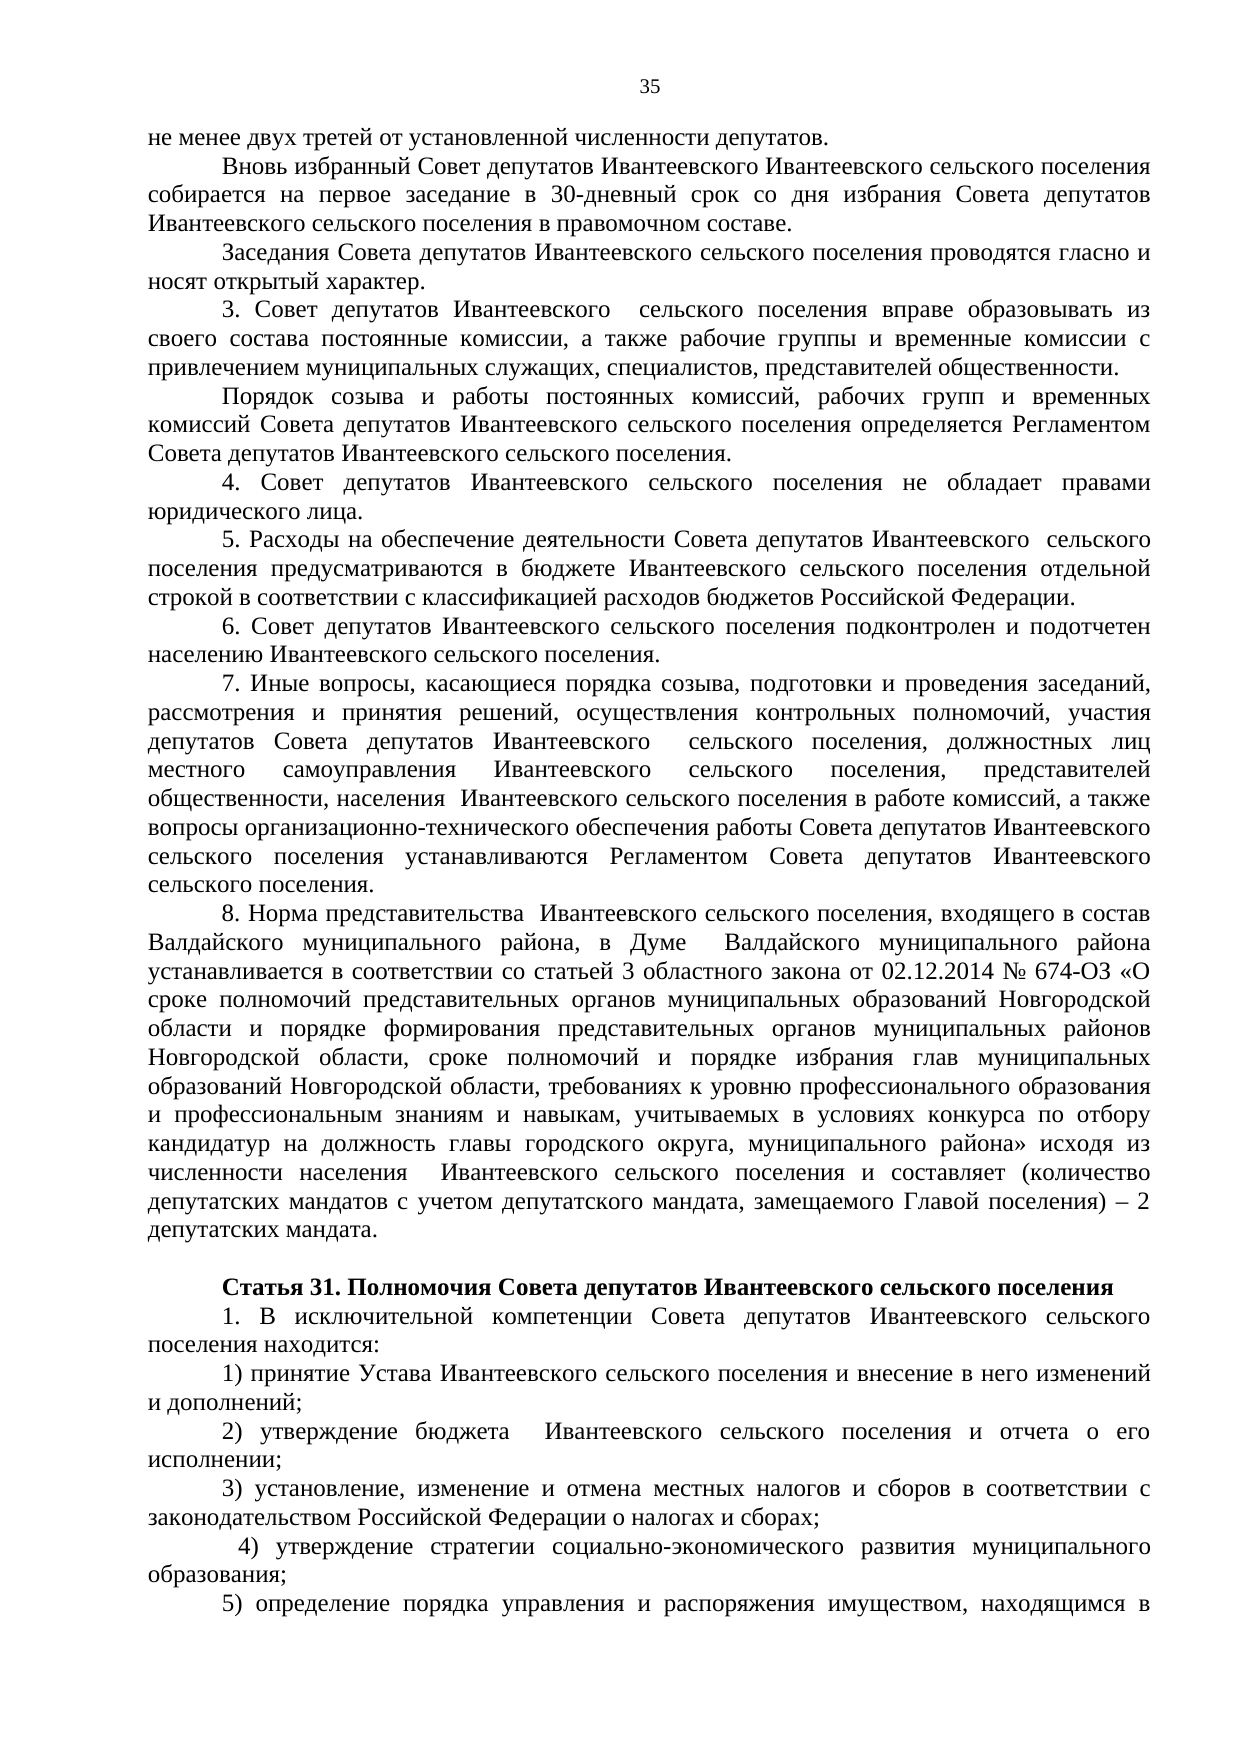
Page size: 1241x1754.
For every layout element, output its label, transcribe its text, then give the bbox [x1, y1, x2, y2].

text 4. Совет депутатов Ивантеевского сельского поселения не обладает правами юридического лица. [148, 467, 1152, 524]
text 1. В исключительной компетенции Совета депутатов Ивантеевского сельского поселения находится: [148, 1301, 1152, 1358]
text 5. Расходы на обеспечение деятельности Совета депутатов Ивантеевского сельского поселения предусматриваются в бюджете Ивантеевского сельского поселения отдельной строкой в соответствии с классификацией расходов бюджетов Российской Федерации. [148, 524, 1152, 611]
text 1) принятие Устава Ивантеевского сельского поселения и внесение в него изменений и дополнений; [148, 1358, 1152, 1416]
text Вновь избранный Совет депутатов Ивантеевского Ивантеевского сельского поселения собирается на первое заседание в 30-дневный срок со дня избрания Совета депутатов Ивантеевского сельского поселения в правомочном составе. [148, 151, 1152, 237]
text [148, 122, 1152, 151]
text 8. Норма представительства Ивантеевского сельского поселения, входящего в состав Валдайского муниципального района, в Думе Валдайского муниципального района устанавливается в соответствии со статьей 3 областного закона от 02.12.2014 № 674-ОЗ «О сроке полномочий представительных органов муниципальных образований Новгородской области и порядке формирования представительных органов муниципальных районов Новгородской области, сроке полномочий и порядке избрания глав муниципальных образований Новгородской области, требованиях к уровню профессионального образования и профессиональным знаниям и навыкам, учитываемых в условиях конкурса по отбору кандидатур на должность главы городского округа, муниципального района» исходя из численности населения Ивантеевского сельского поселения и составляет (количество депутатских мандатов с учетом депутатского мандата, замещаемого Главой поселения) – 2 депутатских мандата. [148, 898, 1152, 1243]
text 3. Совет депутатов Ивантеевского сельского поселения вправе образовывать из своего состава постоянные комиссии, а также рабочие группы и временные комиссии с привлечением муниципальных служащих, специалистов, представителей общественности. [148, 294, 1152, 381]
text 2) утверждение бюджета Ивантеевского сельского поселения и отчета о его исполнении; [148, 1416, 1152, 1473]
text 4) утверждение стратегии социально-экономического развития муниципального образования; [148, 1531, 1152, 1588]
text 7. Иные вопросы, касающиеся порядка созыва, подготовки и проведения заседаний, рассмотрения и принятия решений, осуществления контрольных полномочий, участия депутатов Совета депутатов Ивантеевского сельского поселения, должностных лиц местного самоуправления Ивантеевского сельского поселения, представителей общественности, населения Ивантеевского сельского поселения в работе комиссий, а также вопросы организационно-технического обеспечения работы Совета депутатов Ивантеевского сельского поселения устанавливаются Регламентом Совета депутатов Ивантеевского сельского поселения. [148, 668, 1152, 898]
text Порядок созыва и работы постоянных комиссий, рабочих групп и временных комиссий Совета депутатов Ивантеевского сельского поселения определяется Регламентом Совета депутатов Ивантеевского сельского поселения. [148, 381, 1152, 467]
text Статья 31. Полномочия Совета депутатов Ивантеевского сельского поселения [148, 1272, 1152, 1301]
text Заседания Совета депутатов Ивантеевского сельского поселения проводятся гласно и носят открытый характер. [148, 237, 1152, 294]
text 3) установление, изменение и отмена местных налогов и сборов в соответствии с законодательством Российской Федерации о налогах и сборах; [148, 1473, 1152, 1531]
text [148, 1588, 1152, 1617]
text 6. Совет депутатов Ивантеевского сельского поселения подконтролен и подотчетен населению Ивантеевского сельского поселения. [148, 611, 1152, 668]
